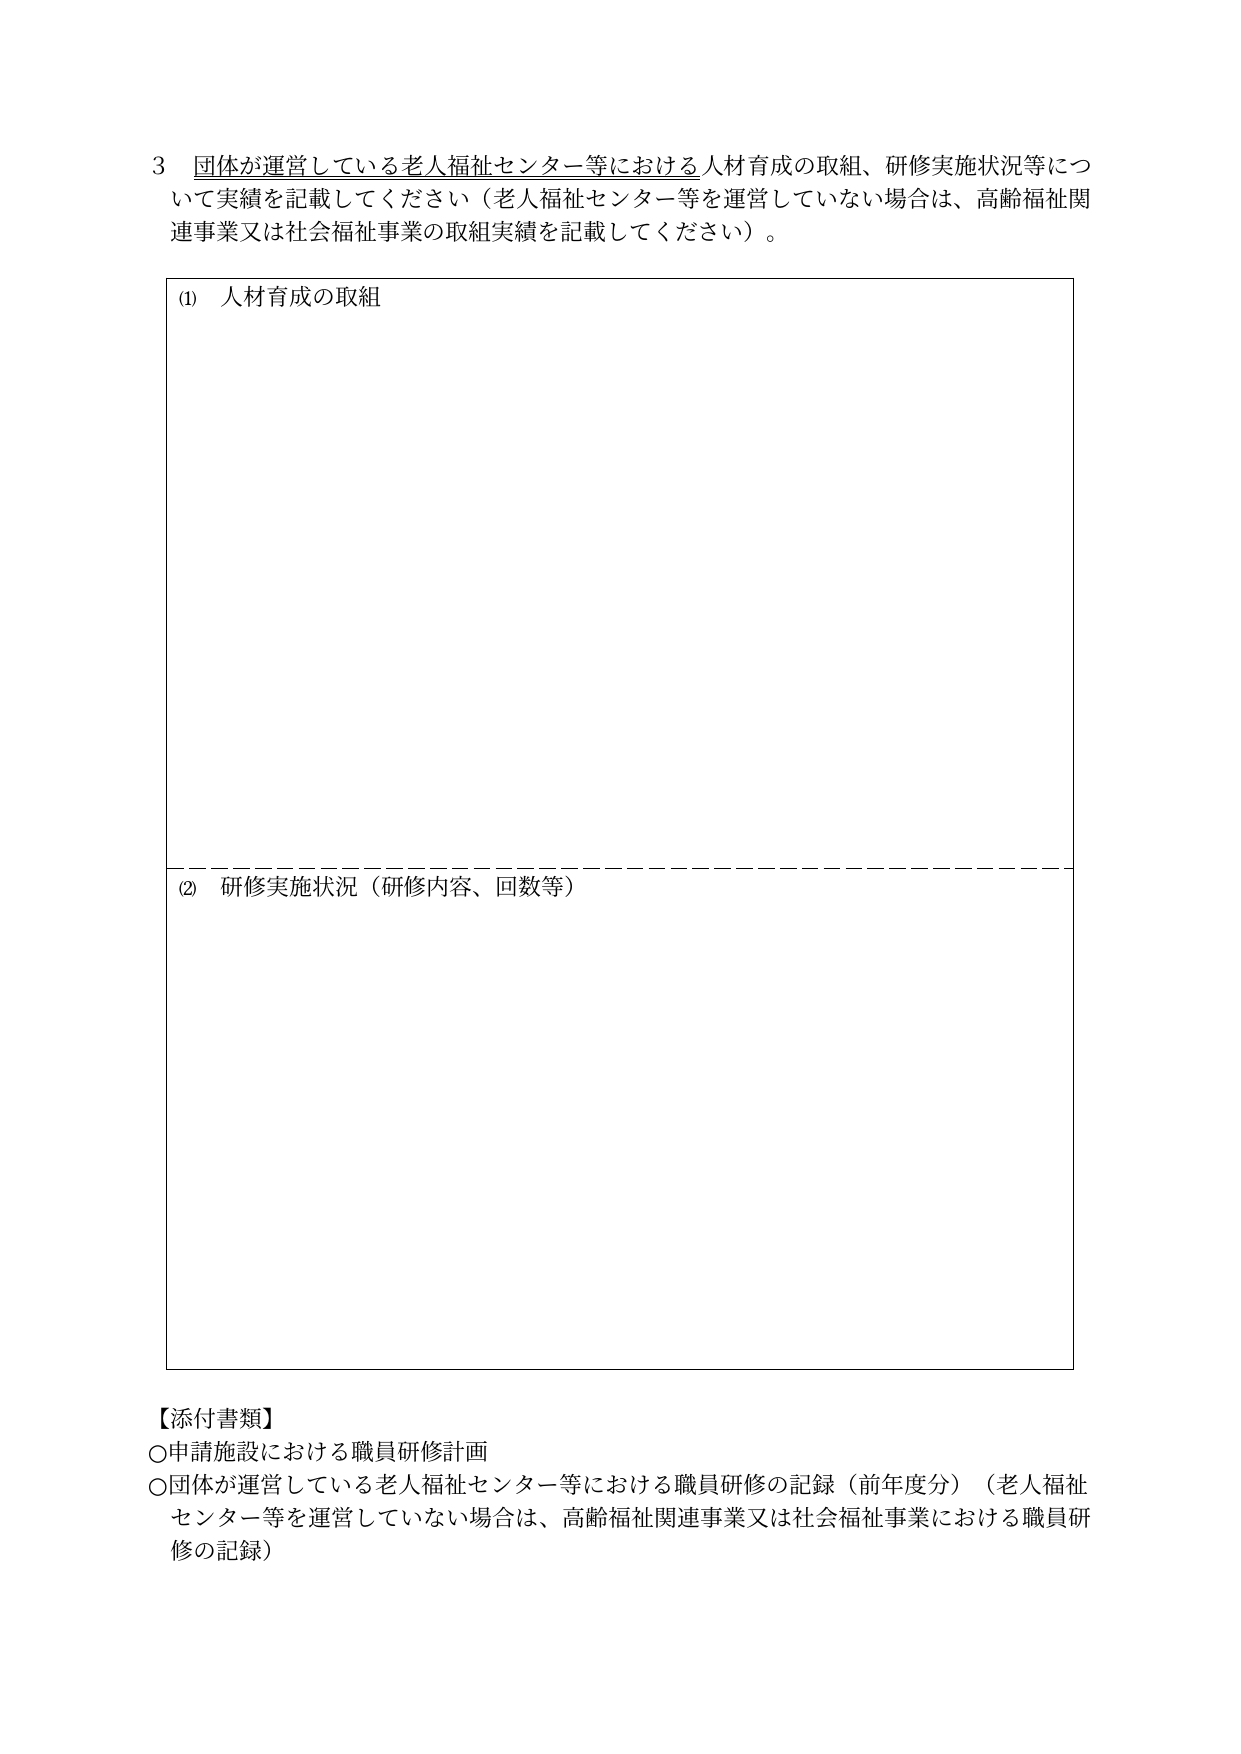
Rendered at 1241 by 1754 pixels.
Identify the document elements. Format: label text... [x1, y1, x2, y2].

text ○申請施設における職員研修計画 [148, 1434, 1092, 1467]
table_cell ⑵ 研修実施状況（研修内容、回数等） [167, 868, 1073, 1369]
text 【添付書類】 [148, 1401, 1092, 1434]
text ３ 団体が運営している老人福祉センター等における人材育成の取組、研修実施状況等について実績を記載してください（老人福祉センター等を運営していない場合は、高齢福祉関連事業又は社会福祉事業の取組実績を記載してください）。 [148, 148, 1092, 246]
text ○団体が運営している老人福祉センター等における職員研修の記録（前年度分）（老人福祉センター等を運営していない場合は、高齢福祉関連事業又は社会福祉事業における職員研修の記録） [148, 1467, 1092, 1566]
table_header ⑴ 人材育成の取組 [167, 279, 1073, 868]
